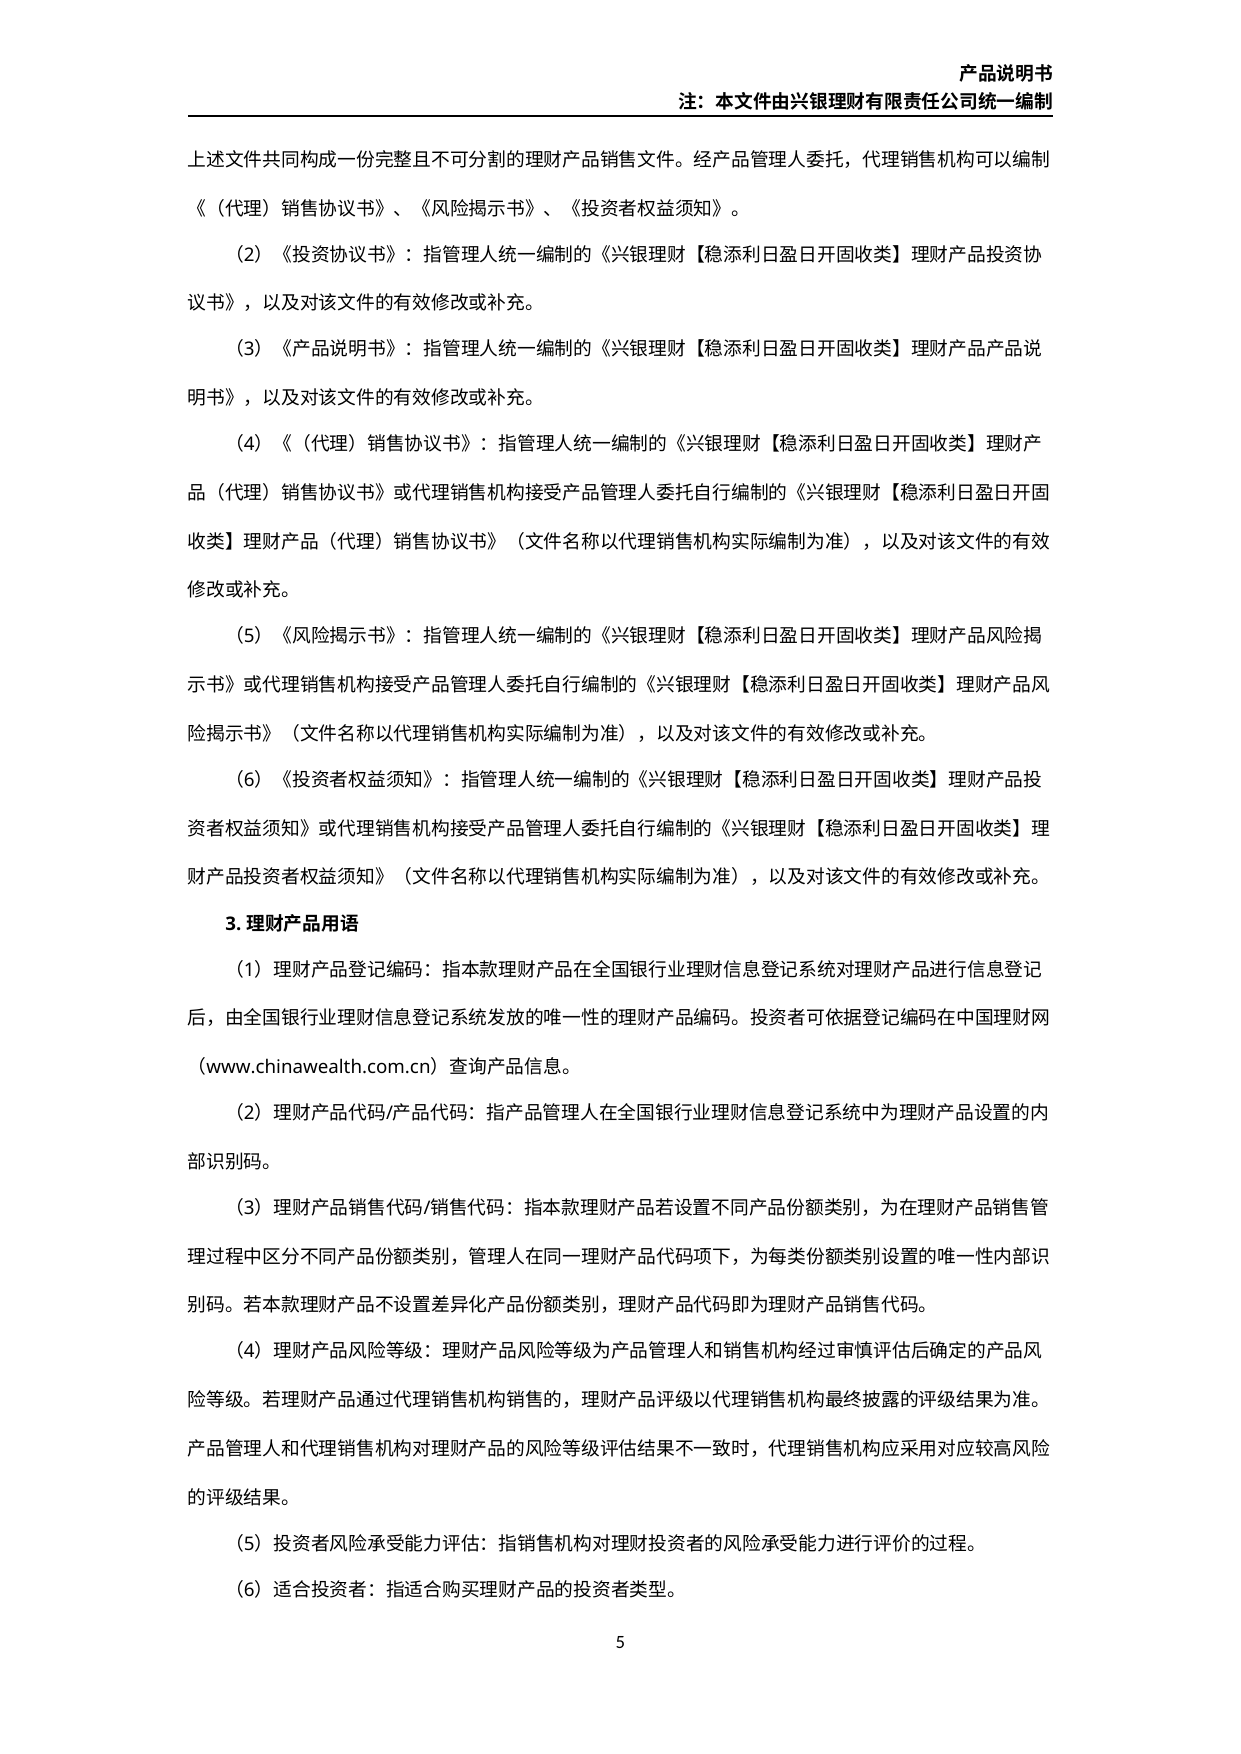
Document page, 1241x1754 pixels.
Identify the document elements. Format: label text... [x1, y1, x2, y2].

text （6）《投资者权益须知》：指管理人统一编制的《兴银理财【稳添利日盈日开固收类】理财产品投资者权益须知》或代理销售机构接受产品管理人委托自行编制的《兴银理财【稳添利日盈日开固收类】理财产品投资者权益须知》（文件名称以代理销售机构实际编制为准），以及对该文件的有效修改或补充。 [187, 762, 1053, 892]
text （4）《（代理）销售协议书》：指管理人统一编制的《兴银理财【稳添利日盈日开固收类】理财产品（代理）销售协议书》或代理销售机构接受产品管理人委托自行编制的《兴银理财【稳添利日盈日开固收类】理财产品（代理）销售协议书》（文件名称以代理销售机构实际编制为准），以及对该文件的有效修改或补充。 [187, 426, 1053, 605]
text （2）理财产品代码/产品代码：指产品管理人在全国银行业理财信息登记系统中为理财产品设置的内部识别码。 [187, 1095, 1053, 1176]
text （2）《投资协议书》：指管理人统一编制的《兴银理财【稳添利日盈日开固收类】理财产品投资协议书》，以及对该文件的有效修改或补充。 [187, 237, 1053, 318]
text （5）《风险揭示书》：指管理人统一编制的《兴银理财【稳添利日盈日开固收类】理财产品风险揭示书》或代理销售机构接受产品管理人委托自行编制的《兴银理财【稳添利日盈日开固收类】理财产品风险揭示书》（文件名称以代理销售机构实际编制为准），以及对该文件的有效修改或补充。 [187, 618, 1053, 748]
text （3）理财产品销售代码/销售代码：指本款理财产品若设置不同产品份额类别，为在理财产品销售管理过程中区分不同产品份额类别，管理人在同一理财产品代码项下，为每类份额类别设置的唯一性内部识别码。若本款理财产品不设置差异化产品份额类别，理财产品代码即为理财产品销售代码。 [187, 1190, 1053, 1320]
text 3. 理财产品用语 [187, 906, 1053, 938]
text （5）投资者风险承受能力评估：指销售机构对理财投资者的风险承受能力进行评价的过程。 [187, 1526, 1053, 1558]
text （6）适合投资者：指适合购买理财产品的投资者类型。 [187, 1572, 1053, 1604]
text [187, 142, 1053, 223]
text （1）理财产品登记编码：指本款理财产品在全国银行业理财信息登记系统对理财产品进行信息登记后，由全国银行业理财信息登记系统发放的唯一性的理财产品编码。投资者可依据登记编码在中国理财网（www.chinawealth.com.cn）查询产品信息。 [187, 952, 1053, 1082]
text （4）理财产品风险等级：理财产品风险等级为产品管理人和销售机构经过审慎评估后确定的产品风险等级。若理财产品通过代理销售机构销售的，理财产品评级以代理销售机构最终披露的评级结果为准。产品管理人和代理销售机构对理财产品的风险等级评估结果不一致时，代理销售机构应采用对应较高风险的评级结果。 [187, 1333, 1053, 1512]
text （3）《产品说明书》：指管理人统一编制的《兴银理财【稳添利日盈日开固收类】理财产品产品说明书》，以及对该文件的有效修改或补充。 [187, 331, 1053, 413]
